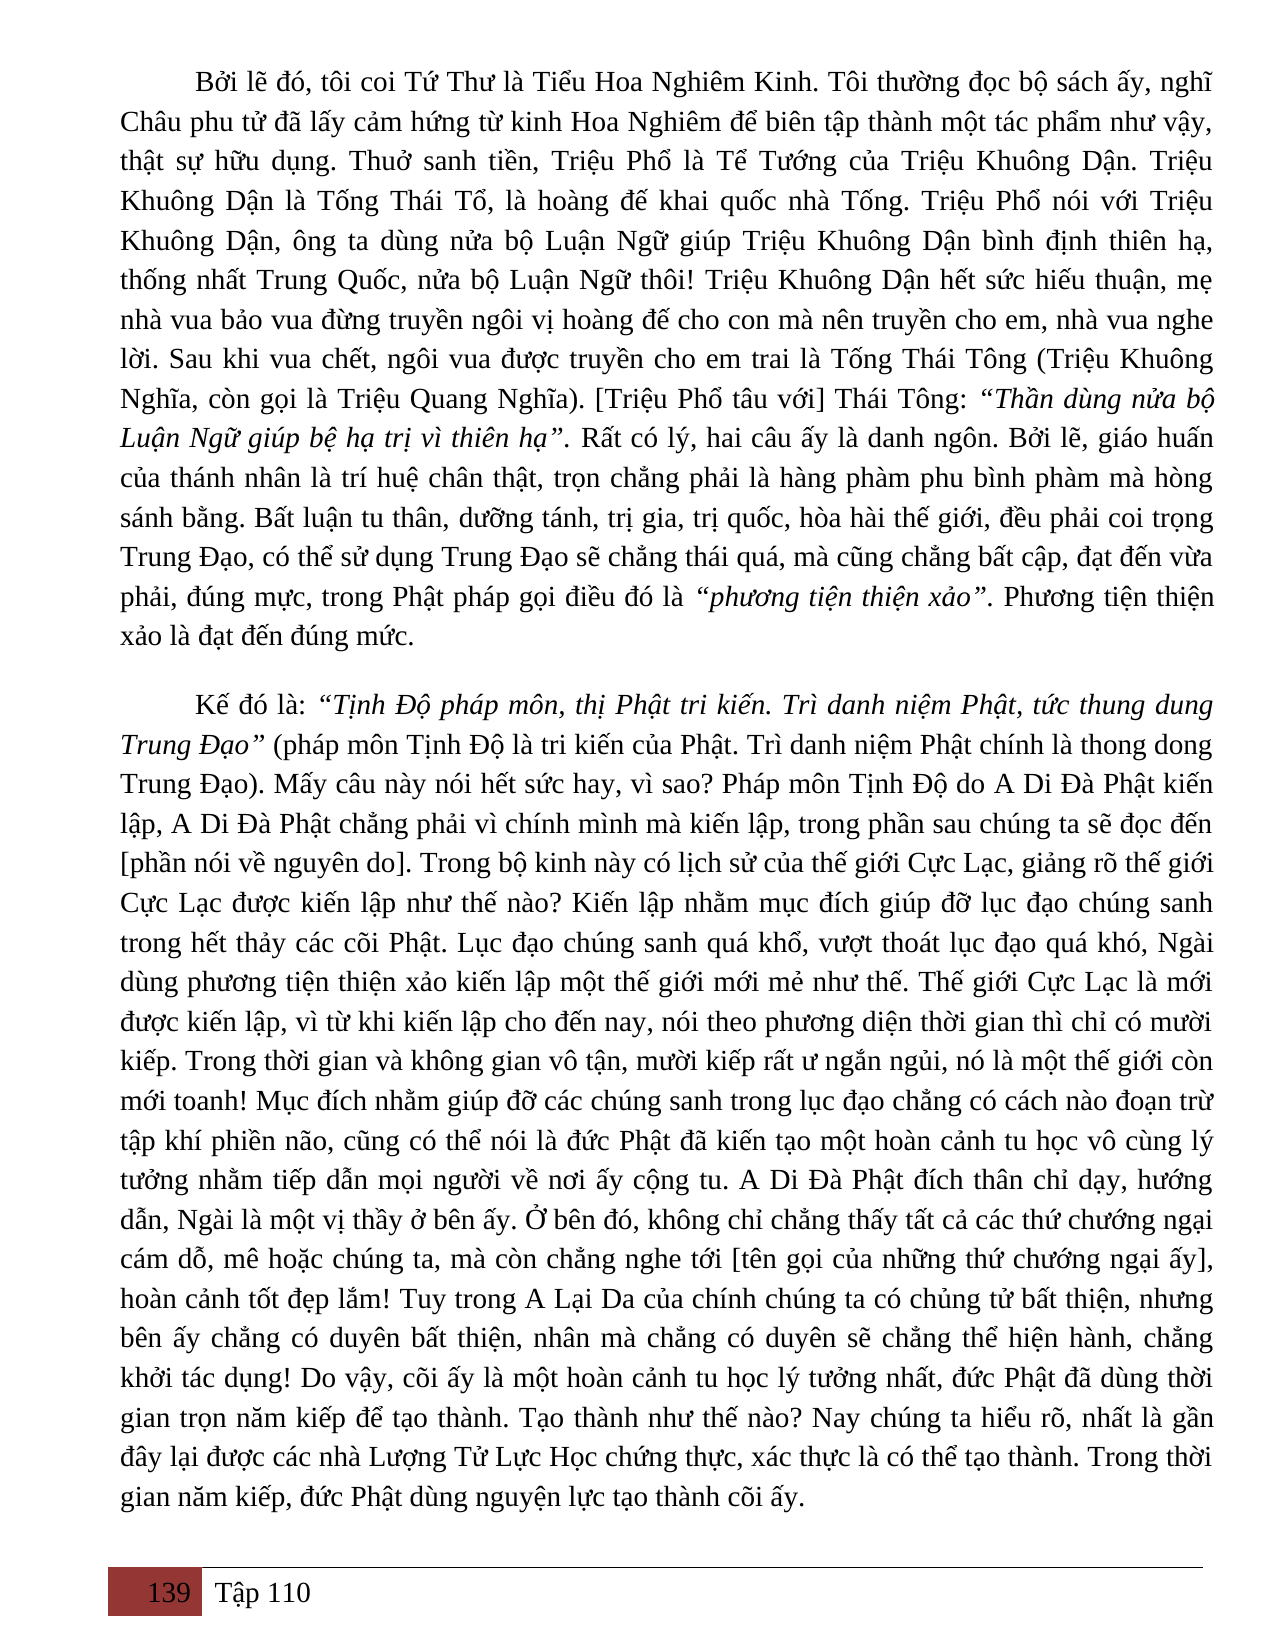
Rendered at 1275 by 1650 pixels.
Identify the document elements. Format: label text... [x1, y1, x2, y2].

text Bởi lẽ đó, tôi coi Tứ Thư là Tiểu Hoa Nghiêm Kinh. Tôi thường đọc bộ sách ấy, nghĩ Châu phu tử đã lấy cảm hứng từ kinh Hoa Nghiêm để biên tập thành một tác phẩm như vậy, thật sự hữu dụng. Thuở sanh tiền, Triệu Phổ là Tể Tướng của Triệu Khuông Dận. Triệu Khuông Dận là Tống Thái Tổ, là hoàng đế khai quốc nhà Tống. Triệu Phổ nói với Triệu Khuông Dận, ông ta dùng nửa bộ Luận Ngữ giúp Triệu Khuông Dận bình định thiên hạ, thống nhất Trung Quốc, nửa bộ Luận Ngữ thôi! Triệu Khuông Dận hết sức hiếu thuận, mẹ nhà vua bảo vua đừng truyền ngôi vị hoàng đế cho con mà nên truyền cho em, nhà vua nghe lời. Sau khi vua chết, ngôi vua được truyền cho em trai là Tống Thái Tông (Triệu Khuông Nghĩa, còn gọi là Triệu Quang Nghĩa). [Triệu Phổ tâu với] Thái Tông: “Thần dùng nửa bộ Luận Ngữ giúp bệ hạ trị vì thiên hạ”. Rất có lý, hai câu ấy là danh ngôn. Bởi lẽ, giáo huấn của thánh nhân là trí huệ chân thật, trọn chẳng phải là hàng phàm phu bình phàm mà hòng sánh bằng. Bất luận tu thân, dưỡng tánh, trị gia, trị quốc, hòa hài thế giới, đều phải coi trọng Trung Đạo, có thể sử dụng Trung Đạo sẽ chẳng thái quá, mà cũng chẳng bất cập, đạt đến vừa phải, đúng mực, trong Phật pháp gọi điều đó là “phương tiện thiện xảo”. Phương tiện thiện xảo là đạt đến đúng mức. [120, 60, 1215, 654]
text Kế đó là: “Tịnh Độ pháp môn, thị Phật tri kiến. Trì danh niệm Phật, tức thung dung Trung Đạo” (pháp môn Tịnh Độ là tri kiến của Phật. Trì danh niệm Phật chính là thong dong Trung Đạo). Mấy câu này nói hết sức hay, vì sao? Pháp môn Tịnh Độ do A Di Đà Phật kiến lập, A Di Đà Phật chẳng phải vì chính mình mà kiến lập, trong phần sau chúng ta sẽ đọc đến [phần nói về nguyên do]. Trong bộ kinh này có lịch sử của thế giới Cực Lạc, giảng rõ thế giới Cực Lạc được kiến lập như thế nào? Kiến lập nhằm mục đích giúp đỡ lục đạo chúng sanh trong hết thảy các cõi Phật. Lục đạo chúng sanh quá khổ, vượt thoát lục đạo quá khó, Ngài dùng phương tiện thiện xảo kiến lập một thế giới mới mẻ như thế. Thế giới Cực Lạc là mới được kiến lập, vì từ khi kiến lập cho đến nay, nói theo phương diện thời gian thì chỉ có mười kiếp. Trong thời gian và không gian vô tận, mười kiếp rất ư ngắn ngủi, nó là một thế giới còn mới toanh! Mục đích nhằm giúp đỡ các chúng sanh trong lục đạo chẳng có cách nào đoạn trừ tập khí phiền não, cũng có thể nói là đức Phật đã kiến tạo một hoàn cảnh tu học vô cùng lý tưởng nhằm tiếp dẫn mọi người về nơi ấy cộng tu. A Di Đà Phật đích thân chỉ dạy, hướng dẫn, Ngài là một vị thầy ở bên ấy. Ở bên đó, không chỉ chẳng thấy tất cả các thứ chướng ngại cám dỗ, mê hoặc chúng ta, mà còn chẳng nghe tới [tên gọi của những thứ chướng ngại ấy], hoàn cảnh tốt đẹp lắm! Tuy trong A Lại Da của chính chúng ta có chủng tử bất thiện, nhưng bên ấy chẳng có duyên bất thiện, nhân mà chẳng có duyên sẽ chẳng thể hiện hành, chẳng khởi tác dụng! Do vậy, cõi ấy là một hoàn cảnh tu học lý tưởng nhất, đức Phật đã dùng thời gian trọn năm kiếp để tạo thành. Tạo thành như thế nào? Nay chúng ta hiểu rõ, nhất là gần đây lại được các nhà Lượng Tử Lực Học chứng thực, xác thực là có thể tạo thành. Trong thời gian năm kiếp, đức Phật dùng nguyện lực tạo thành cõi ấy. [120, 683, 1215, 1514]
